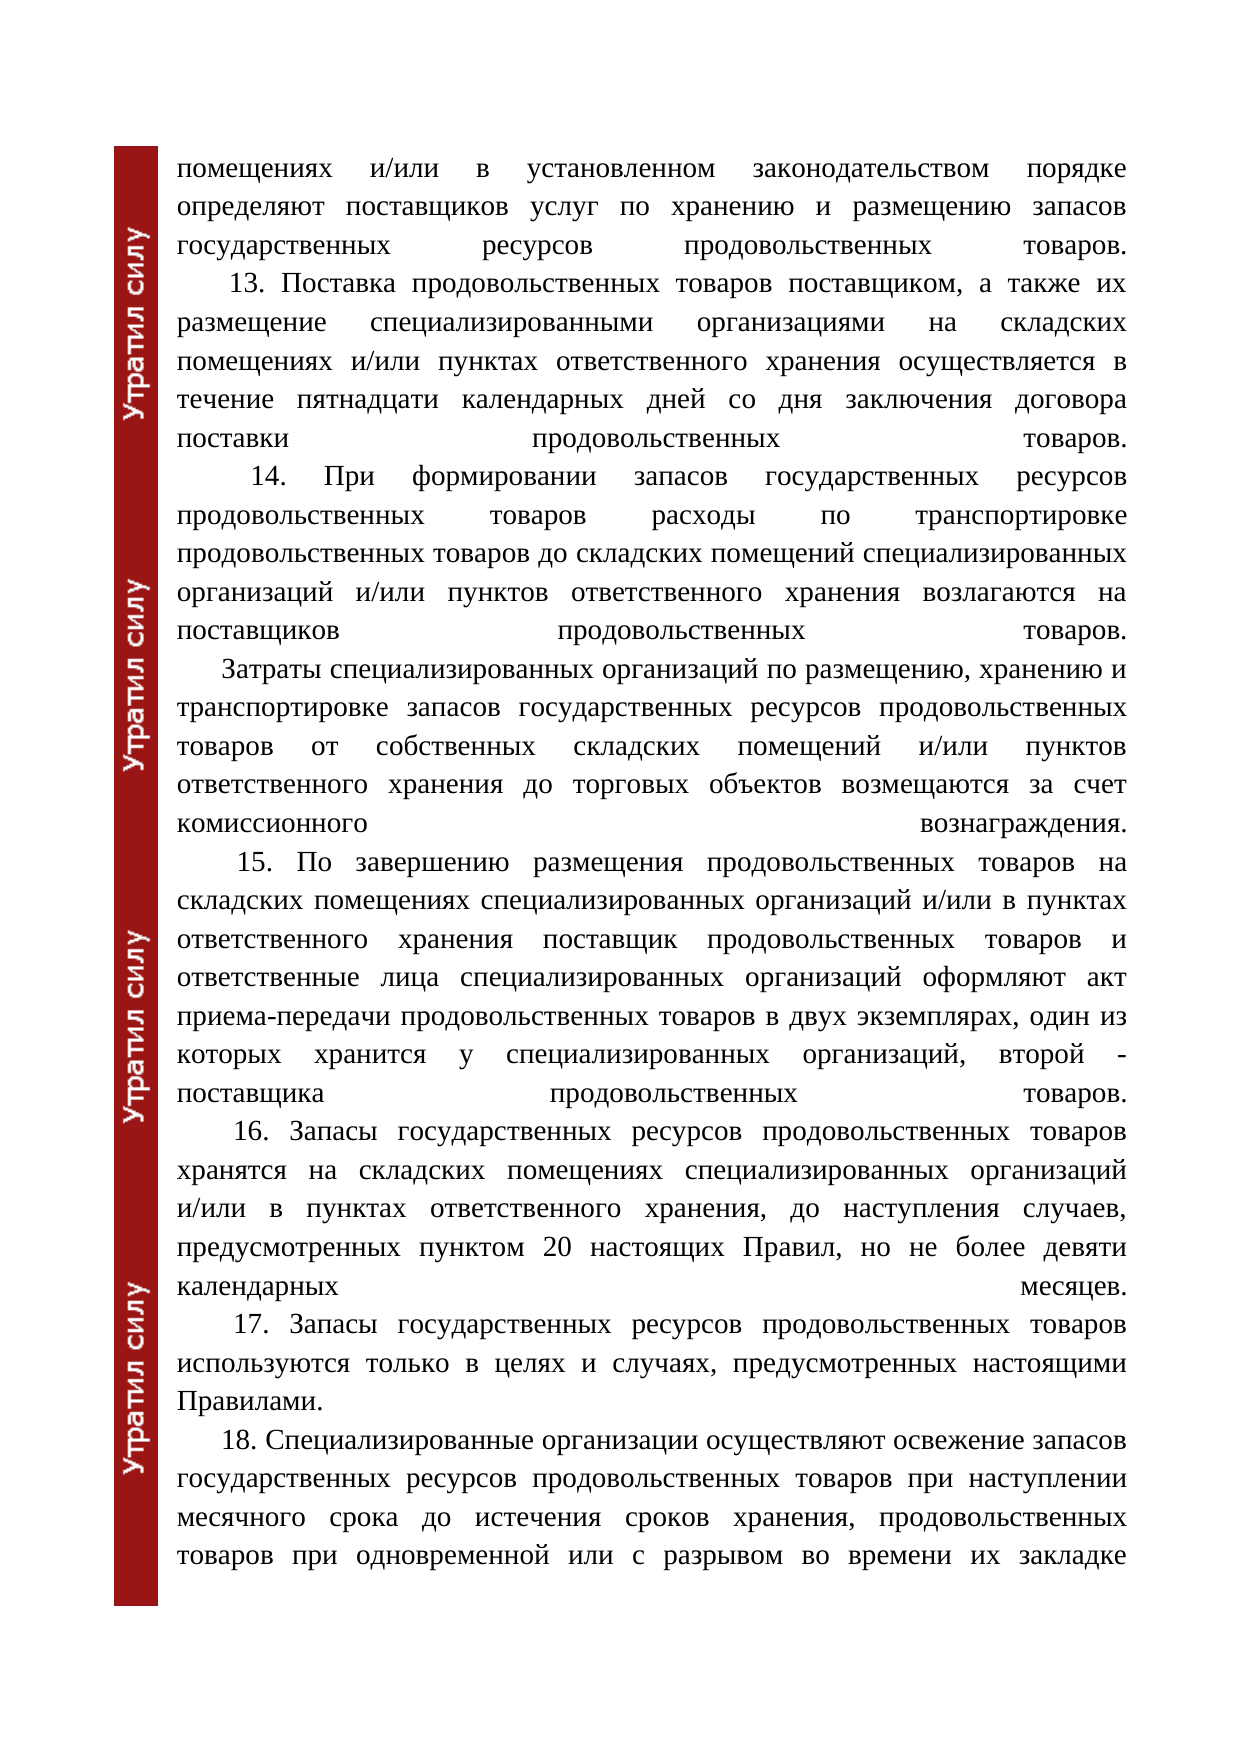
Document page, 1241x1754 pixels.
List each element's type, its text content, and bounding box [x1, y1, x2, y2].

picture [114, 146, 158, 150]
picture [114, 1571, 158, 1606]
